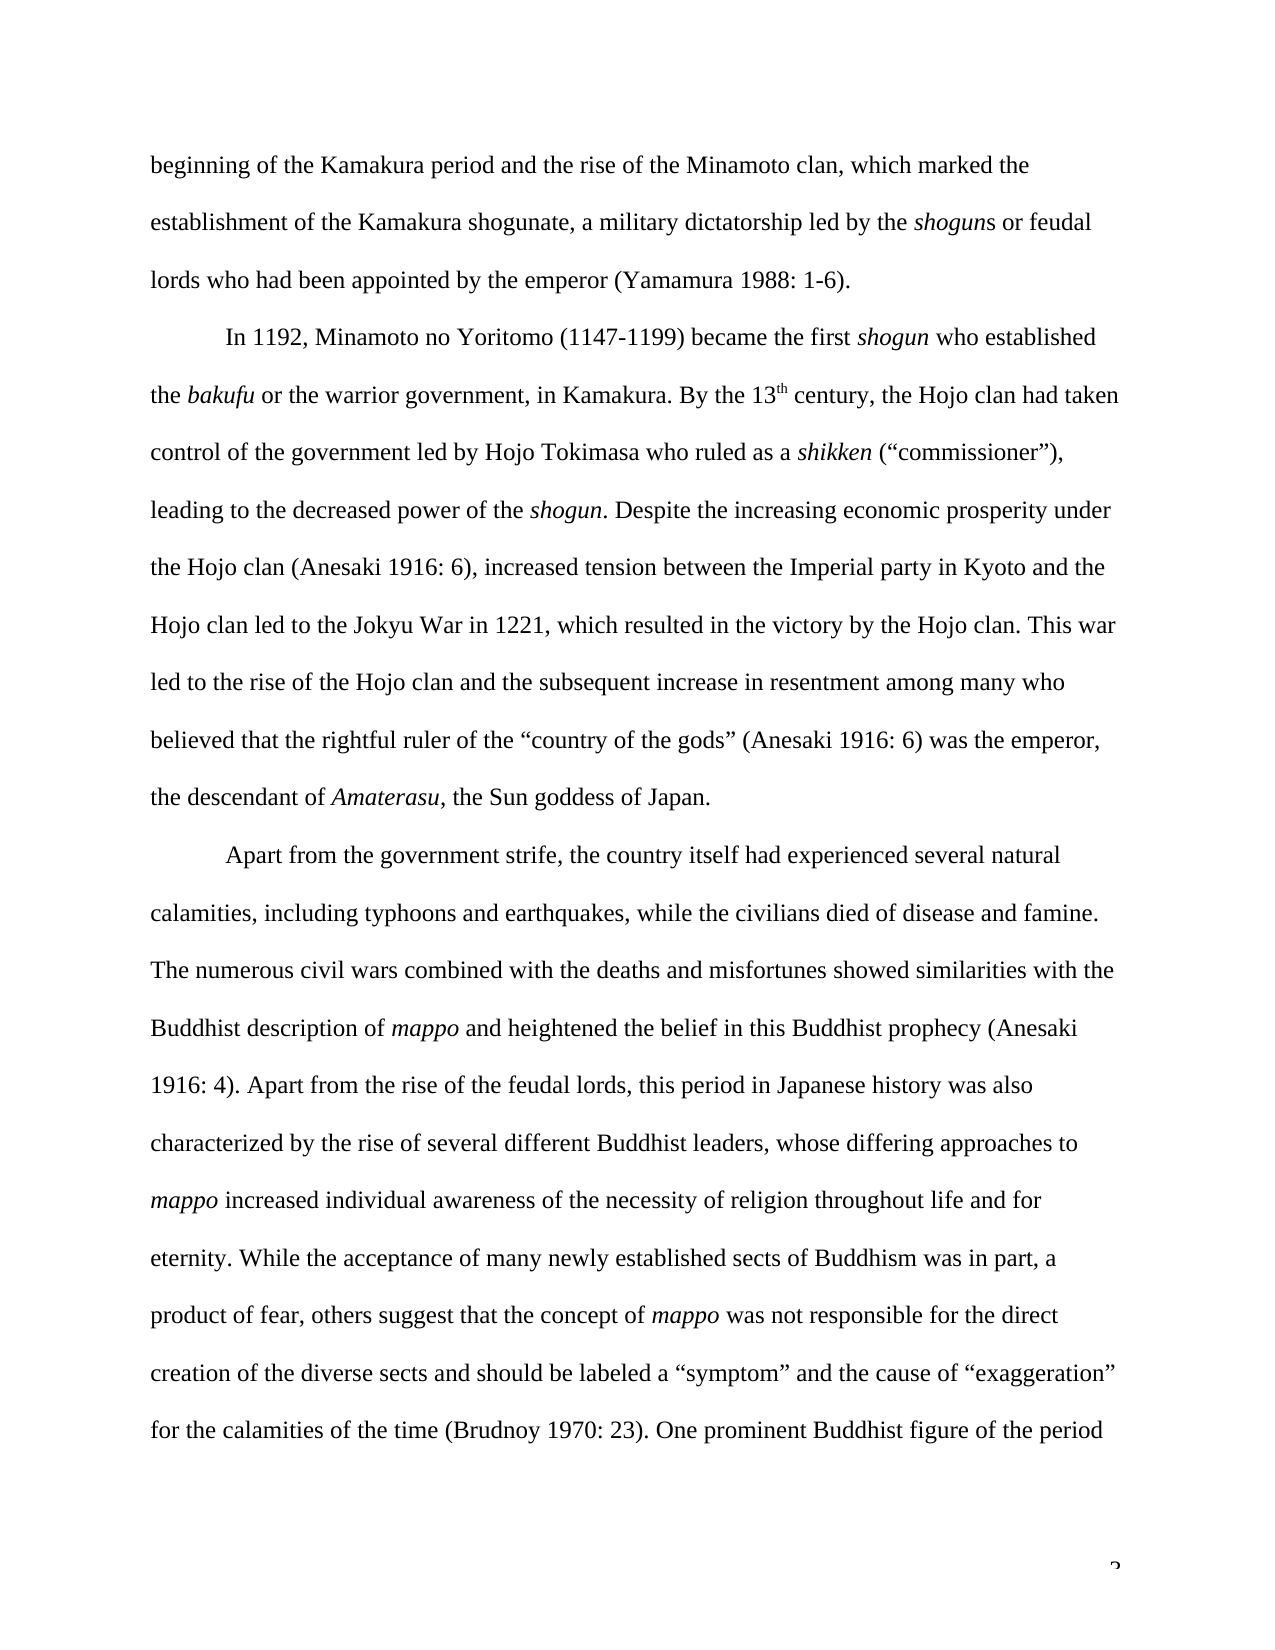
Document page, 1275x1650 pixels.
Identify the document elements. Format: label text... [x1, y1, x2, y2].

text beginning of the Kamakura period and the rise of the Minamoto clan, which marked the establishment of the Kamakura shogunate, a military dictatorship led by the shoguns or feudal lords who had been appointed by the emperor (Yamamura 1988: 1-6). [150, 150, 1094, 294]
text In 1192, Minamoto no Yoritomo (1147-1199) became the first shogun who established the bakufu or the warrior government, in Kamakura. By the 13th century, the Hojo clan had taken control of the government led by Hojo Tokimasa who ruled as a shikken (“commissioner”), leading to the decreased power of the shogun. Despite the increasing economic prosperity under the Hojo clan (Anesaki 1916: 6), increased tension between the Imperial party in Kyoto and the Hojo clan led to the Jokyu War in 1221, which resulted in the victory by the Hojo clan. This war led to the rise of the Hojo clan and the subsequent increase in resentment among many who believed that the rightful ruler of the “country of the gods” (Anesaki 1916: 6) was the emperor, the descendant of Amaterasu, the Sun goddess of Japan. [150, 322, 1123, 811]
text Apart from the government strife, the country itself had experienced several natural calamities, including typhoons and earthquakes, while the civilians died of disease and famine. The numerous civil wars combined with the deaths and misfortunes showed similarities with the Buddhist description of mappo and heightened the belief in this Buddhist prophecy (Anesaki 1916: 4). Apart from the rise of the feudal lords, this period in Japanese history was also characterized by the rise of several different Buddhist leaders, whose differing approaches to mappo increased individual awareness of the necessity of religion throughout life and for eternity. While the acceptance of many newly established sects of Buddhism was in part, a product of fear, others suggest that the concept of mappo was not responsible for the direct creation of the diverse sects and should be labeled a “symptom” and the cause of “exaggeration” for the calamities of the time (Brudnoy 1970: 23). One prominent Buddhist figure of the period [150, 840, 1118, 1444]
